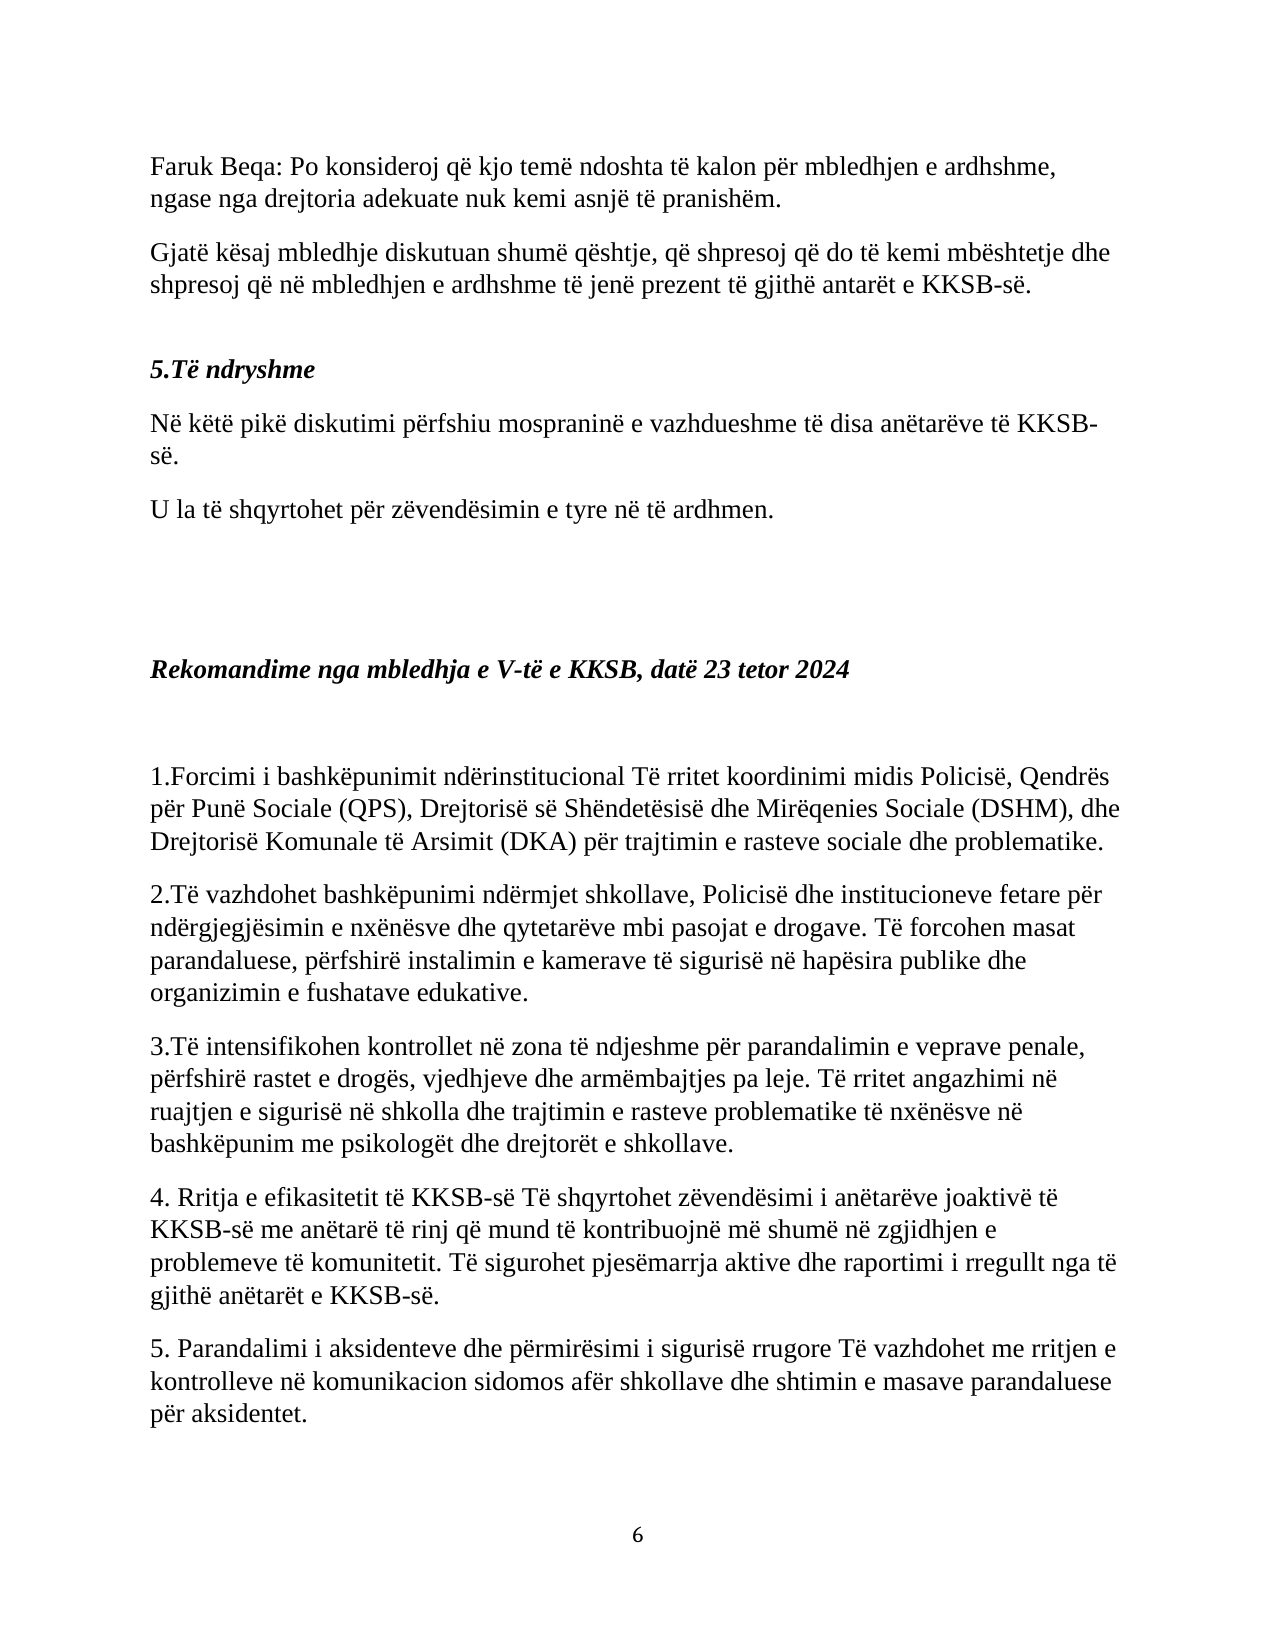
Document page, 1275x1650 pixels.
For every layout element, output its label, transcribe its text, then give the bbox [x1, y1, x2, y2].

text 1.Forcimi i bashkëpunimit ndërinstitucional Të rritet koordinimi midis Policisë, Qendrës për Punë Sociale (QPS), Drejtorisë së Shëndetësisë dhe Mirëqenies Sociale (DSHM), dhe Drejtorisë Komunale të Arsimit (DKA) për trajtimin e rasteve sociale dhe problematike. [150, 760, 1125, 856]
text 3.Të intensifikohen kontrollet në zona të ndjeshme për parandalimin e veprave penale, përfshirë rastet e drogës, vjedhjeve dhe armëmbajtjes pa leje. Të rritet angazhimi në ruajtjen e sigurisë në shkolla dhe trajtimin e rasteve problematike të nxënësve në bashkëpunim me psikologët dhe drejtorët e shkollave. [150, 1030, 1125, 1159]
text Gjatë kësaj mbledhje diskutuan shumë qështje, që shpresoj që do të kemi mbështetje dhe shpresoj që në mbledhjen e ardhshme të jenë prezent të gjithë antarët e KKSB-së. [150, 236, 1125, 300]
text Faruk Beqa: Po konsideroj që kjo temë ndoshta të kalon për mbledhjen e ardhshme, ngase nga drejtoria adekuate nuk kemi asnjë të pranishëm. [150, 150, 1125, 214]
text 2.Të vazhdohet bashkëpunimi ndërmjet shkollave, Policisë dhe institucioneve fetare për ndërgjegjësimin e nxënësve dhe qytetarëve mbi pasojat e drogave. Të forcohen masat parandaluese, përfshirë instalimin e kamerave të sigurisë në hapësira publike dhe organizimin e fushatave edukative. [150, 878, 1125, 1007]
text 5.Të ndryshme [150, 353, 1125, 384]
text 5. Parandalimi i aksidenteve dhe përmirësimi i sigurisë rrugore Të vazhdohet me rritjen e kontrolleve në komunikacion sidomos afër shkollave dhe shtimin e masave parandaluese për aksidentet. [150, 1332, 1125, 1429]
text U la të shqyrtohet për zëvendësimin e tyre në të ardhmen. [150, 493, 1125, 524]
text Rekomandime nga mbledhja e V-të e KKSB, datë 23 tetor 2024 [150, 653, 1125, 684]
text Në këtë pikë diskutimi përfshiu mospraninë e vazhdueshme të disa anëtarëve të KKSB-së. [150, 407, 1125, 470]
text 4. Rritja e efikasitetit të KKSB-së Të shqyrtohet zëvendësimi i anëtarëve joaktivë të KKSB-së me anëtarë të rinj që mund të kontribuojnë më shumë në zgjidhjen e problemeve të komunitetit. Të sigurohet pjesëmarrja aktive dhe raportimi i rregullt nga të gjithë anëtarët e KKSB-së. [150, 1181, 1125, 1310]
